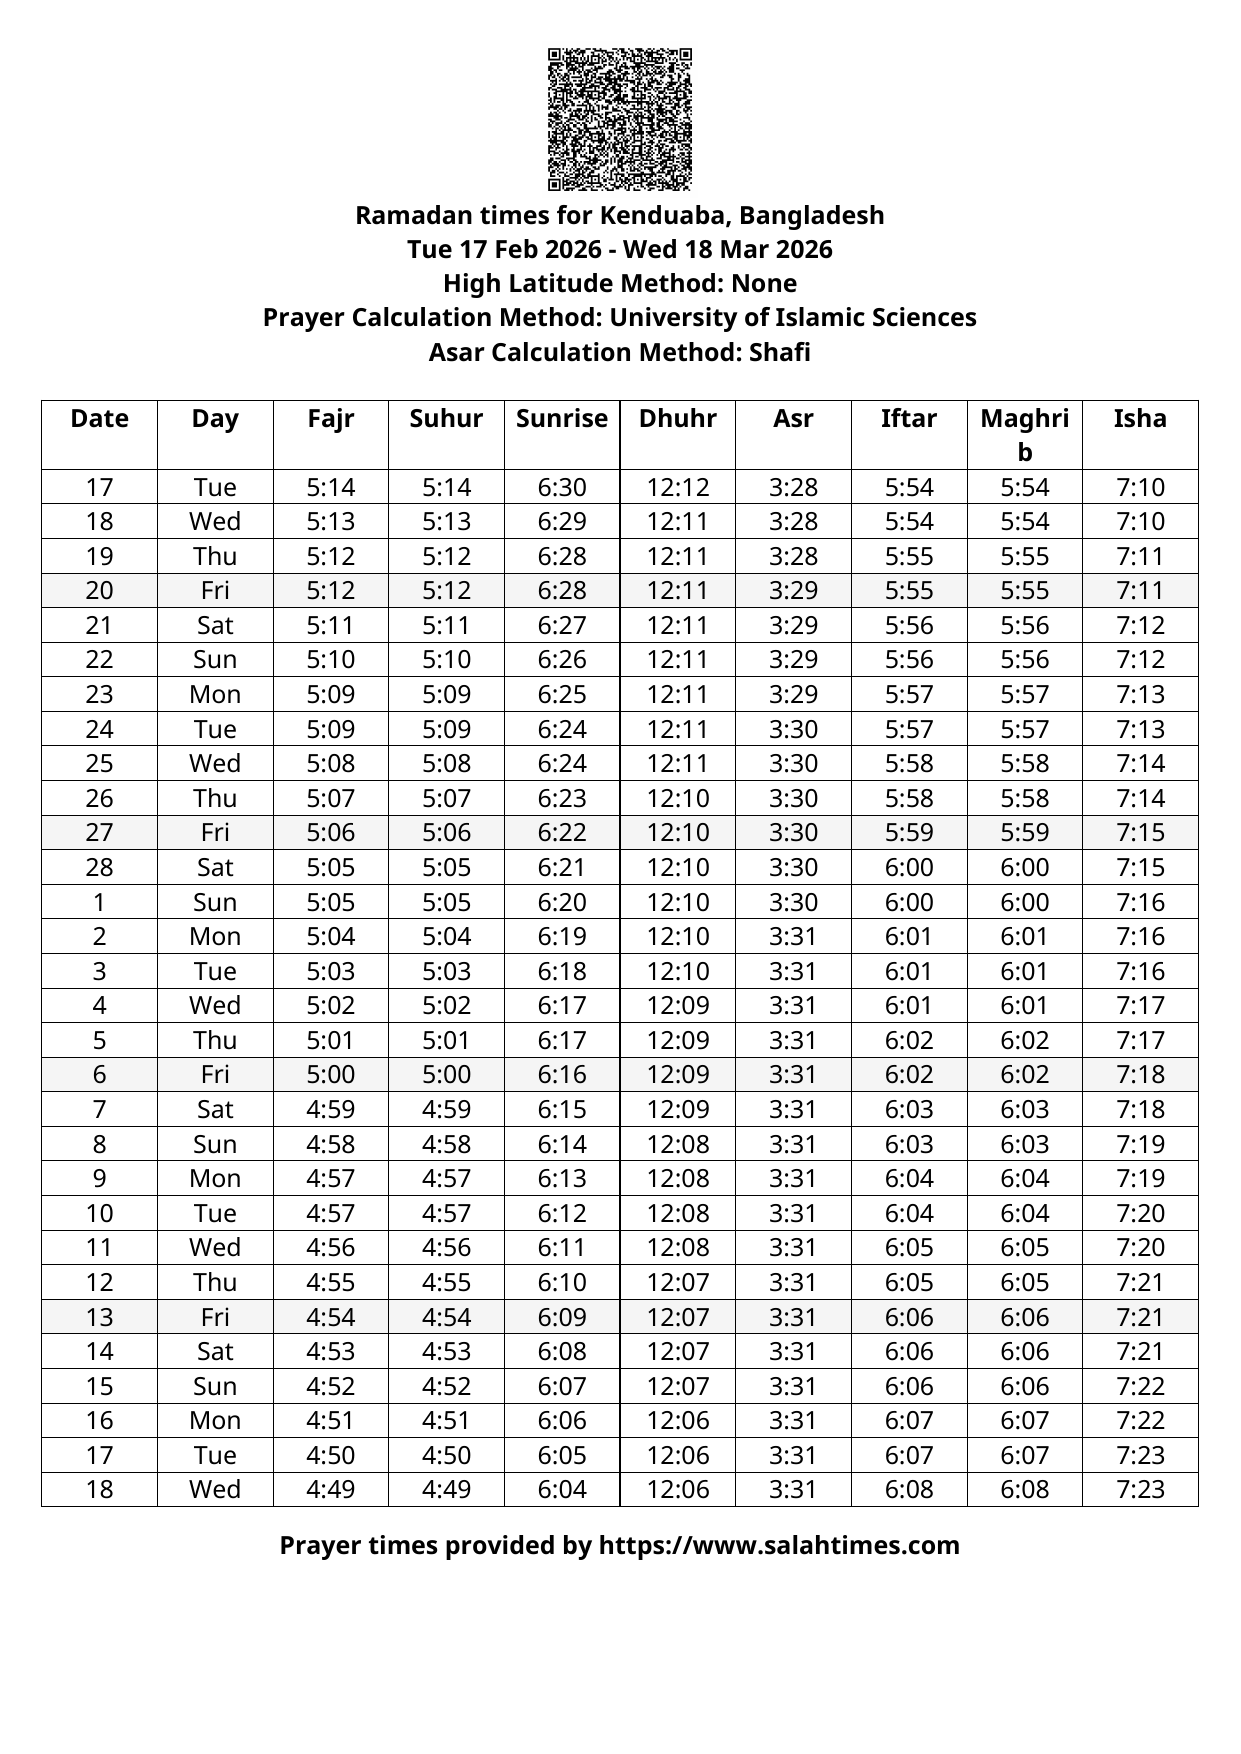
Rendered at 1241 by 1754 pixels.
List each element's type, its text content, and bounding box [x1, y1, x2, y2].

table_cell 7:18 [1083, 1092, 1198, 1126]
table_cell Sat [158, 1334, 273, 1368]
table_cell 6:00 [968, 885, 1082, 918]
table_cell 6:06 [505, 1404, 619, 1437]
table_cell 12:09 [621, 1023, 735, 1057]
table_cell 4:56 [274, 1231, 388, 1264]
table_header Dhuhr [621, 401, 735, 469]
table_cell 8 [42, 1127, 157, 1160]
table_cell 18 [42, 1473, 157, 1506]
table_cell Wed [158, 504, 273, 538]
table_cell 6 [42, 1058, 157, 1091]
table_cell 5:14 [274, 470, 388, 503]
table_cell 7:12 [1083, 608, 1198, 642]
table_cell 6:00 [968, 850, 1082, 884]
table_cell 7:19 [1083, 1127, 1198, 1160]
table_header Day [158, 401, 273, 469]
table_cell 4:53 [274, 1334, 388, 1368]
table_cell 5:10 [274, 643, 388, 676]
table_cell 6:01 [852, 919, 967, 953]
table_cell 5:09 [389, 677, 504, 711]
table_cell 12:10 [621, 885, 735, 918]
table_cell 6:26 [505, 643, 619, 676]
table_cell 5:59 [852, 816, 967, 849]
table_cell 5:06 [274, 816, 388, 849]
table_cell 6:02 [968, 1023, 1082, 1057]
table_cell 5:09 [274, 677, 388, 711]
table_cell 4:58 [389, 1127, 504, 1160]
table_cell 6:07 [852, 1438, 967, 1472]
table_cell 5:56 [852, 608, 967, 642]
table_cell Thu [158, 1265, 273, 1299]
table_cell Wed [158, 1473, 273, 1506]
table_cell 6:07 [852, 1404, 967, 1437]
table_cell 6:05 [968, 1265, 1082, 1299]
table_cell 6:03 [968, 1127, 1082, 1160]
table_cell 7:15 [1083, 816, 1198, 849]
table_cell 6:00 [852, 850, 967, 884]
table_cell 3:31 [736, 1161, 851, 1195]
table_header Sunrise [505, 401, 619, 469]
table_cell 3:31 [736, 1092, 851, 1126]
text Ramadan times for Kenduaba, Bangladesh [42, 198, 1198, 232]
table_cell 6:04 [505, 1473, 619, 1506]
text Prayer times provided by https://www.salahtimes.com [42, 1528, 1198, 1562]
table_cell 12:07 [621, 1300, 735, 1333]
table_cell 7:11 [1083, 539, 1198, 572]
table_cell 5:07 [274, 781, 388, 814]
table_cell 6:06 [852, 1300, 967, 1333]
table_cell 3:30 [736, 850, 851, 884]
table_cell 3:31 [736, 1231, 851, 1264]
table_cell 6:24 [505, 746, 619, 780]
table_cell 5:08 [389, 746, 504, 780]
table_cell 12:11 [621, 574, 735, 607]
table_cell Sat [158, 608, 273, 642]
table_cell 5:55 [968, 539, 1082, 572]
table_cell 4:49 [274, 1473, 388, 1506]
table_cell 7:13 [1083, 677, 1198, 711]
table_cell 13 [42, 1300, 157, 1333]
table_cell 6:04 [852, 1196, 967, 1229]
table_cell 6:05 [505, 1438, 619, 1472]
table_cell 6:17 [505, 989, 619, 1022]
table_cell 6:23 [505, 781, 619, 814]
table_cell Thu [158, 781, 273, 814]
table_cell 5:59 [968, 816, 1082, 849]
table_cell 7:17 [1083, 989, 1198, 1022]
table_cell 12:08 [621, 1196, 735, 1229]
table_cell 6:06 [968, 1334, 1082, 1368]
table_cell 4:50 [274, 1438, 388, 1472]
table_cell 28 [42, 850, 157, 884]
table_header Date [42, 401, 157, 469]
table_cell 6:08 [505, 1334, 619, 1368]
table_cell 3:30 [736, 885, 851, 918]
table_cell 5:54 [852, 504, 967, 538]
table_cell 3:31 [736, 1369, 851, 1402]
table_cell 6:02 [852, 1023, 967, 1057]
table_cell 5:12 [389, 574, 504, 607]
table_cell 4:49 [389, 1473, 504, 1506]
table_cell 3:29 [736, 677, 851, 711]
table_cell 12:11 [621, 643, 735, 676]
table_cell 5:58 [852, 746, 967, 780]
table_cell Fri [158, 1300, 273, 1333]
table_cell 5 [42, 1023, 157, 1057]
table_cell 5:04 [274, 919, 388, 953]
table_cell 12:11 [621, 677, 735, 711]
table_cell 3:31 [736, 1265, 851, 1299]
table_cell 6:14 [505, 1127, 619, 1160]
table_cell Sun [158, 1369, 273, 1402]
table_cell 5:54 [968, 504, 1082, 538]
text Prayer Calculation Method: University of Islamic Sciences [42, 300, 1198, 334]
table_cell 3:31 [736, 919, 851, 953]
table_cell 23 [42, 677, 157, 711]
table_cell 7:17 [1083, 1023, 1198, 1057]
table_cell 4 [42, 989, 157, 1022]
table_cell 7:22 [1083, 1404, 1198, 1437]
table_cell 3:31 [736, 1058, 851, 1091]
table_cell 3:28 [736, 470, 851, 503]
table_cell 5:58 [852, 781, 967, 814]
table_cell 5:54 [968, 470, 1082, 503]
table_cell 1 [42, 885, 157, 918]
table_cell 7:16 [1083, 919, 1198, 953]
table_cell 6:01 [852, 989, 967, 1022]
table_cell 7 [42, 1092, 157, 1126]
table_cell 6:22 [505, 816, 619, 849]
table_cell 16 [42, 1404, 157, 1437]
table_cell 6:18 [505, 954, 619, 987]
table_cell 5:09 [389, 712, 504, 745]
table_cell 12:09 [621, 1058, 735, 1091]
table_cell 12:08 [621, 1127, 735, 1160]
table_cell 4:51 [389, 1404, 504, 1437]
table_cell 4:55 [389, 1265, 504, 1299]
table_cell 7:10 [1083, 504, 1198, 538]
table_cell 5:55 [852, 574, 967, 607]
picture [542, 41, 699, 198]
table_cell 6:09 [505, 1300, 619, 1333]
table_cell 6:21 [505, 850, 619, 884]
table_cell 5:12 [274, 539, 388, 572]
table_cell 7:16 [1083, 885, 1198, 918]
text High Latitude Method: None [42, 266, 1198, 300]
table_cell 5:05 [274, 885, 388, 918]
table_cell 6:28 [505, 539, 619, 572]
table_cell 6:07 [968, 1404, 1082, 1437]
table_cell 18 [42, 504, 157, 538]
table_cell 6:05 [968, 1231, 1082, 1264]
table_cell 5:03 [389, 954, 504, 987]
table_header Suhur [389, 401, 504, 469]
table_cell Sun [158, 885, 273, 918]
table_cell 12:11 [621, 746, 735, 780]
table_cell 3:31 [736, 989, 851, 1022]
table_cell 3:29 [736, 608, 851, 642]
table_cell Fri [158, 1058, 273, 1091]
table_cell 5:02 [389, 989, 504, 1022]
table_cell 7:11 [1083, 574, 1198, 607]
table_cell Fri [158, 816, 273, 849]
table_cell 4:52 [389, 1369, 504, 1402]
table_cell 12:12 [621, 470, 735, 503]
table_cell 5:08 [274, 746, 388, 780]
table_cell 5:56 [968, 608, 1082, 642]
table_cell 7:16 [1083, 954, 1198, 987]
table_cell 7:10 [1083, 470, 1198, 503]
table_cell 17 [42, 1438, 157, 1472]
table_cell 6:04 [852, 1161, 967, 1195]
table_cell 6:15 [505, 1092, 619, 1126]
table_cell 5:03 [274, 954, 388, 987]
table_cell 7:18 [1083, 1058, 1198, 1091]
table_cell 12:07 [621, 1265, 735, 1299]
table_cell 12:10 [621, 954, 735, 987]
table_cell 12:11 [621, 712, 735, 745]
table_cell 3:31 [736, 1438, 851, 1472]
table_cell 12:09 [621, 1092, 735, 1126]
table_cell 7:20 [1083, 1196, 1198, 1229]
table_cell 6:30 [505, 470, 619, 503]
table_cell 3:30 [736, 781, 851, 814]
table_cell 12:08 [621, 1161, 735, 1195]
table_cell 20 [42, 574, 157, 607]
table_cell 5:14 [389, 470, 504, 503]
table_cell 6:01 [968, 989, 1082, 1022]
table_cell 17 [42, 470, 157, 503]
table_cell 5:12 [389, 539, 504, 572]
table_cell 6:05 [852, 1265, 967, 1299]
table_cell 11 [42, 1231, 157, 1264]
table_cell 6:24 [505, 712, 619, 745]
table_cell 12:10 [621, 781, 735, 814]
table_cell Wed [158, 1231, 273, 1264]
table_cell 6:17 [505, 1023, 619, 1057]
table_cell Sat [158, 1092, 273, 1126]
table_cell 5:04 [389, 919, 504, 953]
table_cell 6:01 [968, 919, 1082, 953]
table_cell 6:13 [505, 1161, 619, 1195]
table_cell 3:31 [736, 1127, 851, 1160]
table_cell 4:57 [274, 1161, 388, 1195]
table_header Fajr [274, 401, 388, 469]
table_cell 7:19 [1083, 1161, 1198, 1195]
table_cell 6:08 [968, 1473, 1082, 1506]
table_cell 6:03 [852, 1127, 967, 1160]
table_cell 4:55 [274, 1265, 388, 1299]
table_cell Tue [158, 470, 273, 503]
table_cell 12:09 [621, 989, 735, 1022]
table_cell 6:06 [852, 1334, 967, 1368]
table_cell Sun [158, 1127, 273, 1160]
table_cell 4:57 [274, 1196, 388, 1229]
table_cell 7:14 [1083, 746, 1198, 780]
table_cell 5:55 [968, 574, 1082, 607]
table_cell 12:07 [621, 1334, 735, 1368]
table_cell 27 [42, 816, 157, 849]
table_cell 12:10 [621, 850, 735, 884]
table_cell 4:58 [274, 1127, 388, 1160]
table_cell 4:59 [389, 1092, 504, 1126]
table_cell Wed [158, 989, 273, 1022]
table_cell 5:54 [852, 470, 967, 503]
table_cell Mon [158, 1404, 273, 1437]
table_cell 5:00 [389, 1058, 504, 1091]
table_cell Tue [158, 1196, 273, 1229]
table_header Iftar [852, 401, 967, 469]
table_cell 6:02 [852, 1058, 967, 1091]
table_cell 4:52 [274, 1369, 388, 1402]
table_cell 3:28 [736, 504, 851, 538]
table_cell 5:57 [852, 712, 967, 745]
table_cell Wed [158, 746, 273, 780]
table_cell Mon [158, 1161, 273, 1195]
table_cell 5:05 [274, 850, 388, 884]
table_cell 3:31 [736, 1334, 851, 1368]
table_cell 5:11 [274, 608, 388, 642]
table_cell 6:25 [505, 677, 619, 711]
table_cell 7:12 [1083, 643, 1198, 676]
table_cell Thu [158, 1023, 273, 1057]
table_cell 3:31 [736, 1196, 851, 1229]
table_cell 6:02 [968, 1058, 1082, 1091]
table_cell 6:01 [852, 954, 967, 987]
table_cell 4:57 [389, 1196, 504, 1229]
table_cell 6:19 [505, 919, 619, 953]
table_cell 15 [42, 1369, 157, 1402]
table_cell Tue [158, 1438, 273, 1472]
table_cell 5:05 [389, 850, 504, 884]
table_cell Mon [158, 677, 273, 711]
table_cell 7:22 [1083, 1369, 1198, 1402]
table_cell 12:11 [621, 539, 735, 572]
table_cell 3 [42, 954, 157, 987]
table_cell 14 [42, 1334, 157, 1368]
table_cell Sat [158, 850, 273, 884]
table_cell 3:31 [736, 954, 851, 987]
table_cell 25 [42, 746, 157, 780]
table_cell 3:31 [736, 1473, 851, 1506]
table_cell 4:53 [389, 1334, 504, 1368]
table_cell 26 [42, 781, 157, 814]
table_cell 12:07 [621, 1369, 735, 1402]
table_cell 12:10 [621, 816, 735, 849]
table_cell 6:11 [505, 1231, 619, 1264]
table_cell 3:31 [736, 1404, 851, 1437]
table_cell 19 [42, 539, 157, 572]
table_cell 6:07 [505, 1369, 619, 1402]
table_cell 5:09 [274, 712, 388, 745]
table_cell 4:56 [389, 1231, 504, 1264]
table_cell Fri [158, 574, 273, 607]
table_cell 12:10 [621, 919, 735, 953]
table_cell 6:00 [852, 885, 967, 918]
table_cell 5:07 [389, 781, 504, 814]
table_cell 7:20 [1083, 1231, 1198, 1264]
table_cell 6:03 [852, 1092, 967, 1126]
table_cell 7:23 [1083, 1438, 1198, 1472]
table_cell 6:08 [852, 1473, 967, 1506]
table_cell 6:12 [505, 1196, 619, 1229]
table_cell 5:01 [389, 1023, 504, 1057]
table_cell 5:56 [968, 643, 1082, 676]
table_cell 3:31 [736, 1023, 851, 1057]
table_cell 12:08 [621, 1231, 735, 1264]
table_cell 12:06 [621, 1438, 735, 1472]
table_cell 5:05 [389, 885, 504, 918]
table_cell 6:10 [505, 1265, 619, 1299]
table_cell 6:29 [505, 504, 619, 538]
table_cell 3:30 [736, 712, 851, 745]
table_cell 24 [42, 712, 157, 745]
table_cell 12 [42, 1265, 157, 1299]
table_cell 5:06 [389, 816, 504, 849]
table_cell 7:14 [1083, 781, 1198, 814]
table_cell 7:23 [1083, 1473, 1198, 1506]
table_cell 6:27 [505, 608, 619, 642]
table_cell 12:06 [621, 1473, 735, 1506]
table_cell 7:15 [1083, 850, 1198, 884]
table_cell Mon [158, 919, 273, 953]
table_cell 6:01 [968, 954, 1082, 987]
table_cell 5:10 [389, 643, 504, 676]
text Asar Calculation Method: Shafi [42, 334, 1198, 368]
table_cell 4:59 [274, 1092, 388, 1126]
table_cell 9 [42, 1161, 157, 1195]
table_cell 7:13 [1083, 712, 1198, 745]
table_cell 6:06 [968, 1369, 1082, 1402]
table_cell 3:30 [736, 746, 851, 780]
table_cell Tue [158, 954, 273, 987]
table_cell 4:54 [274, 1300, 388, 1333]
table_cell 4:50 [389, 1438, 504, 1472]
table_cell 5:00 [274, 1058, 388, 1091]
table_cell 5:11 [389, 608, 504, 642]
table_cell 6:07 [968, 1438, 1082, 1472]
table_cell 5:13 [274, 504, 388, 538]
table_cell 6:28 [505, 574, 619, 607]
table_cell 6:03 [968, 1092, 1082, 1126]
table_cell 12:11 [621, 608, 735, 642]
table_cell Sun [158, 643, 273, 676]
table_cell 5:58 [968, 781, 1082, 814]
table_cell 21 [42, 608, 157, 642]
table_cell 7:21 [1083, 1334, 1198, 1368]
table_cell 3:28 [736, 539, 851, 572]
table_cell 6:16 [505, 1058, 619, 1091]
table_cell 3:29 [736, 574, 851, 607]
table_cell 5:57 [968, 677, 1082, 711]
table_cell 7:21 [1083, 1300, 1198, 1333]
table_cell 3:31 [736, 1300, 851, 1333]
table_cell 22 [42, 643, 157, 676]
table_cell 5:55 [852, 539, 967, 572]
table_cell 7:21 [1083, 1265, 1198, 1299]
table_header Isha [1083, 401, 1198, 469]
table_cell 4:57 [389, 1161, 504, 1195]
text Tue 17 Feb 2026 - Wed 18 Mar 2026 [42, 232, 1198, 266]
table_cell Thu [158, 539, 273, 572]
table_header Maghrib [968, 401, 1082, 469]
table_cell 4:51 [274, 1404, 388, 1437]
table_header Asr [736, 401, 851, 469]
table_cell 12:06 [621, 1404, 735, 1437]
table_cell 6:20 [505, 885, 619, 918]
table_cell 5:02 [274, 989, 388, 1022]
table_cell 6:04 [968, 1196, 1082, 1229]
table_cell 2 [42, 919, 157, 953]
table_cell 10 [42, 1196, 157, 1229]
table_cell 5:13 [389, 504, 504, 538]
table_cell 5:58 [968, 746, 1082, 780]
table_cell Tue [158, 712, 273, 745]
table_cell 5:12 [274, 574, 388, 607]
table_cell 6:06 [852, 1369, 967, 1402]
table_cell 4:54 [389, 1300, 504, 1333]
table_cell 3:29 [736, 643, 851, 676]
table_cell 3:30 [736, 816, 851, 849]
table_cell 12:11 [621, 504, 735, 538]
table_cell 5:57 [852, 677, 967, 711]
table_cell 5:57 [968, 712, 1082, 745]
table_cell 6:06 [968, 1300, 1082, 1333]
table_cell 6:04 [968, 1161, 1082, 1195]
table_cell 5:56 [852, 643, 967, 676]
table_cell 6:05 [852, 1231, 967, 1264]
table_cell 5:01 [274, 1023, 388, 1057]
